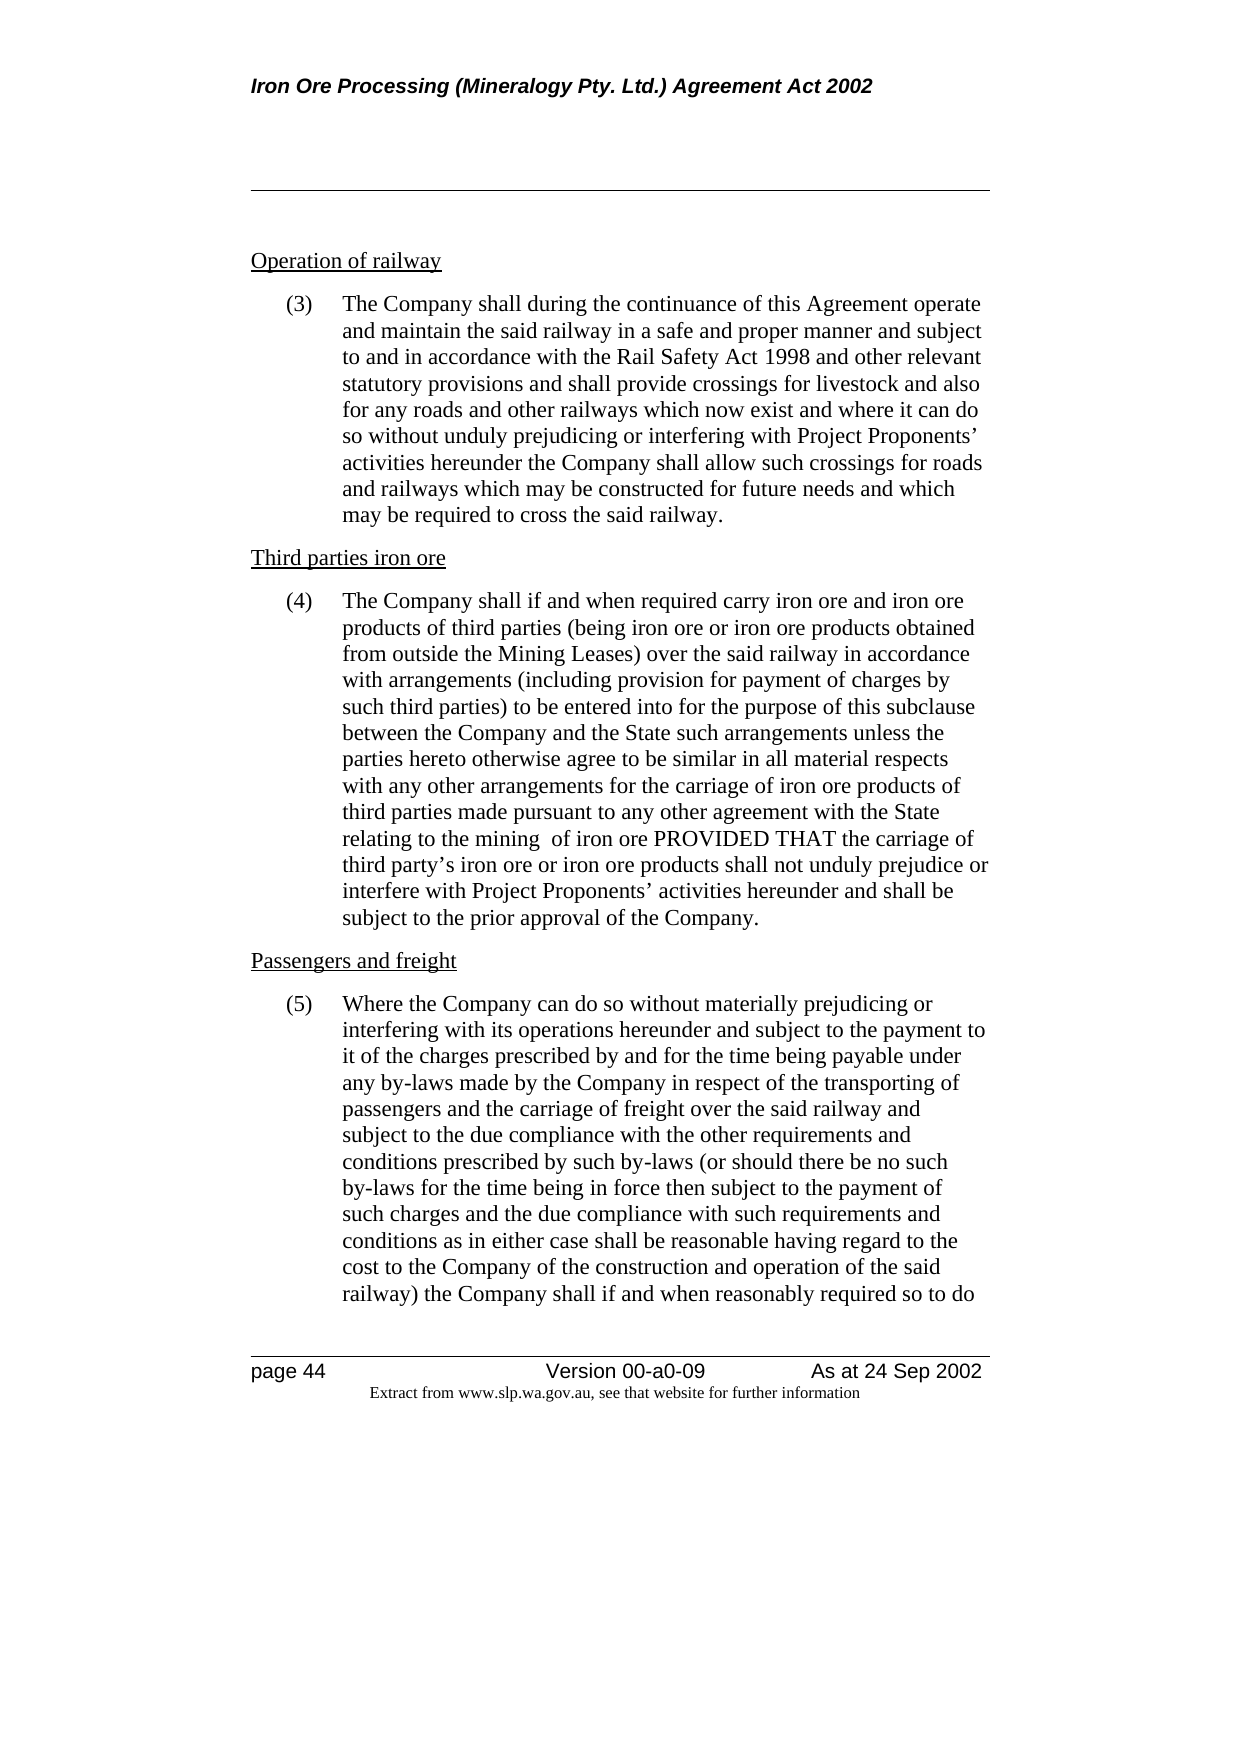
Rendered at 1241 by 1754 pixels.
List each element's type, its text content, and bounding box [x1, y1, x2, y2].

subtitle Operation of railway [251, 247, 990, 274]
subtitle Third parties iron ore [251, 544, 990, 571]
subtitle Passengers and freight [251, 947, 990, 973]
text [251, 990, 990, 1306]
text (4) The Company shall if and when required carry iron ore and iron ore products of third parties (being iron ore or iron ore products obtained from outside the Mining Leases) over the said railway in accordance with arrangements (including provision for payment of charges by such third parties) to be entered into for the purpose of this subclause between the Company and the State such arrangements unless the parties hereto otherwise agree to be similar in all material respects with any other arrangements for the carriage of iron ore products of third parties made pursuant to any other agreement with the State relating to the mining of iron ore PROVIDED THAT the carriage of third party’s iron ore or iron ore products shall not unduly prejudice or interfere with Project Proponents’ activities hereunder and shall be subject to the prior approval of the Company. [251, 587, 990, 930]
text (3) The Company shall during the continuance of this Agreement operate and maintain the said railway in a safe and proper manner and subject to and in accordance with the Rail Safety Act 1998 and other relevant statutory provisions and shall provide crossings for livestock and also for any roads and other railways which now exist and where it can do so without unduly prejudicing or interfering with Project Proponents’ activities hereunder the Company shall allow such crossings for roads and railways which may be constructed for future needs and which may be required to cross the said railway. [251, 291, 990, 528]
